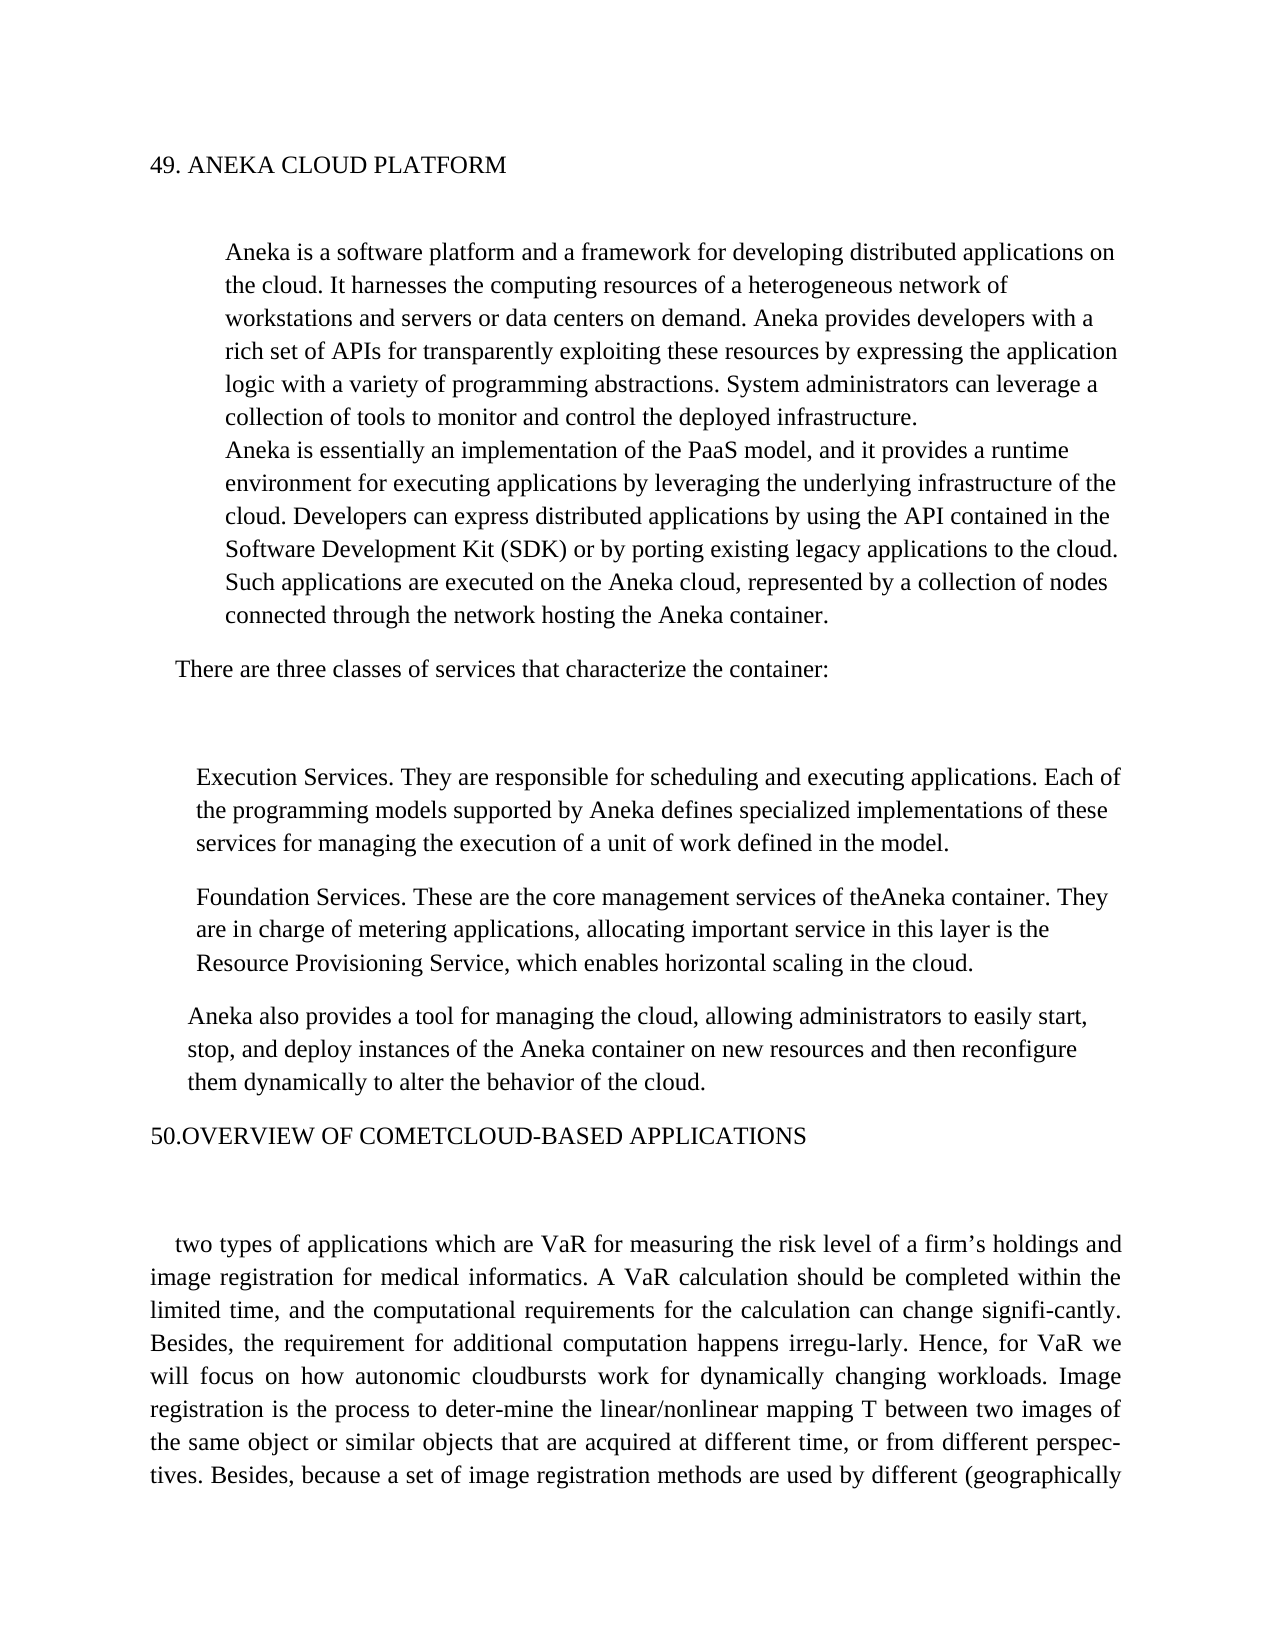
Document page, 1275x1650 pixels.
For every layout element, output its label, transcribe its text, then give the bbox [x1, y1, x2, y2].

text Foundation Services. These are the core management services of theAneka container. They are in charge of metering applications, allocating important service in this layer is the Resource Provisioning Service, which enables horizontal scaling in the cloud. [196, 882, 1123, 976]
text 50.OVERVIEW OF COMETCLOUD-BASED APPLICATIONS [150, 1121, 1125, 1150]
text Aneka also provides a tool for managing the cloud, allowing administrators to easily start, stop, and deploy instances of the Aneka container on new resources and then reconfigure them dynamically to alter the behavior of the cloud. [187, 1001, 1125, 1096]
text 49. ANEKA CLOUD PLATFORM [150, 150, 1125, 179]
text Execution Services. They are responsible for scheduling and executing applications. Each of the programming models supported by Aneka defines specialized implementations of these services for managing the execution of a unit of work defined in the model. [196, 762, 1123, 856]
list Aneka is essentially an implementation of the PaaS model, and it provides a runtime environment for executing applications by leveraging the underlying infrastructure of the cloud. Developers can express distributed applications by using the API contained in the Software Development Kit (SDK) or by porting existing legacy applications to the cloud. Such applications are executed on the Aneka cloud, represented by a collection of nodes connected through the network hosting the Aneka container. [225, 435, 1125, 629]
text There are three classes of services that characterize the container: [150, 654, 1123, 683]
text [150, 1229, 1123, 1489]
list Aneka is a software platform and a framework for developing distributed applications on the cloud. It harnesses the computing resources of a heterogeneous network of workstations and servers or data centers on demand. Aneka provides developers with a rich set of APIs for transparently exploiting these resources by expressing the application logic with a variety of programming abstractions. System administrators can leverage a collection of tools to monitor and control the deployed infrastructure. [225, 237, 1125, 431]
